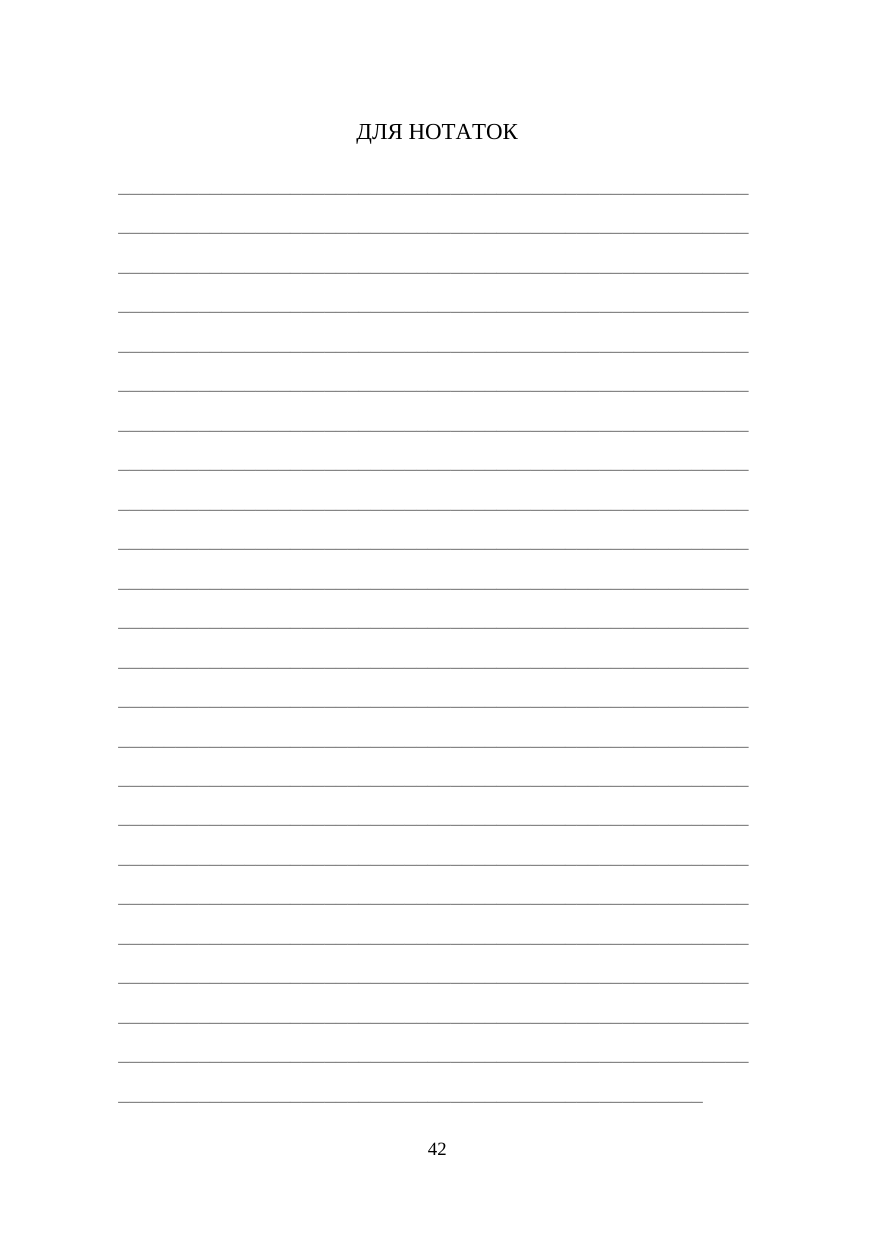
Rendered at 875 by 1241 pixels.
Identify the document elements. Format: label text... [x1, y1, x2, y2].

text ДЛЯ НОТАТОК [118, 118, 756, 144]
text ____________________________________________________________________________________________________________________________________________________________________________________________________________________________________________________________________________________________________________________________________________________________________________________________________________________________________________________________________________________________________________________________________________________________________________________________________________________________________________________________________________________________________________________________________________________________________________________________________________________________________________________________________________________________________________________________________________________________________________________________________________________________________________________________________________________________________________________________________________________________________________________________________________________________________________________________________________________________________________________________________________________________________ [118, 171, 756, 1105]
